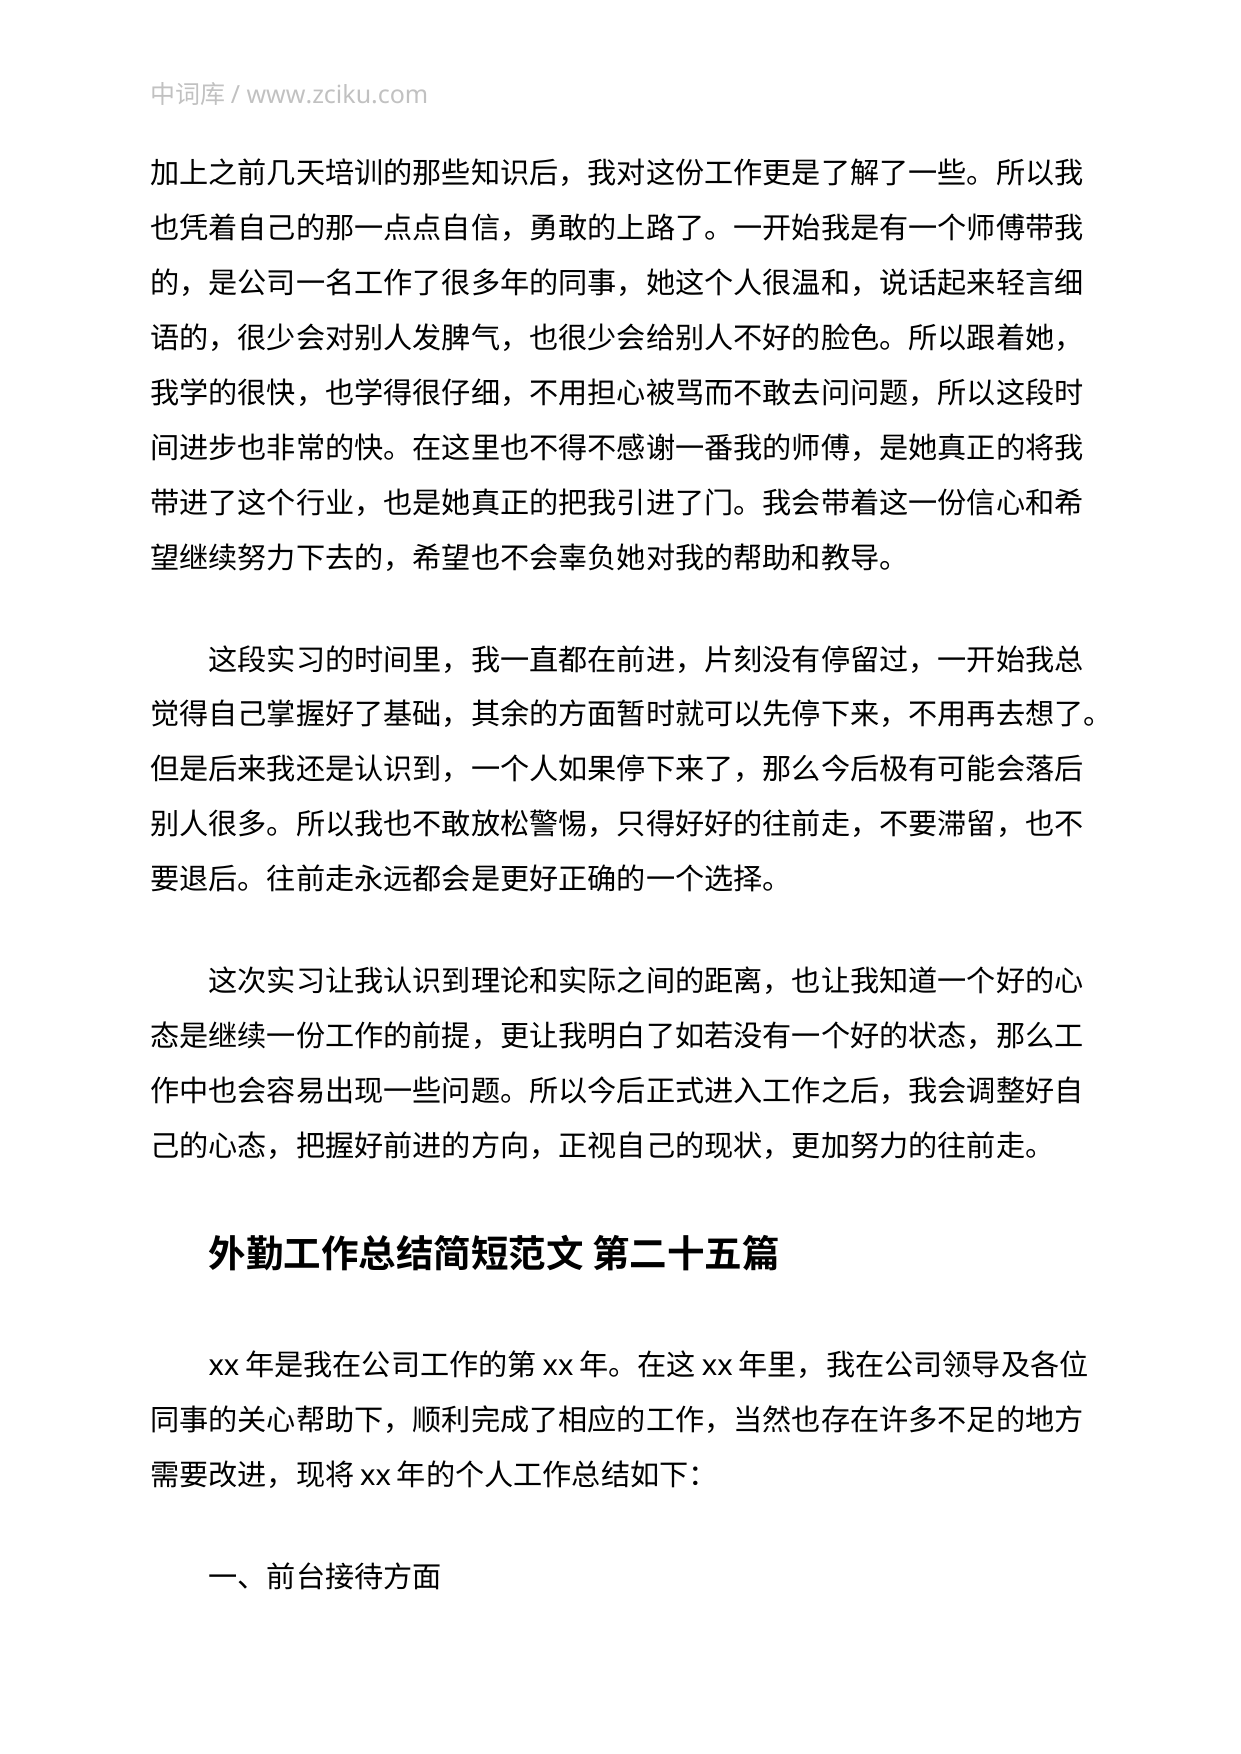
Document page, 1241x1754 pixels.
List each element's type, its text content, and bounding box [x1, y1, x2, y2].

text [150, 150, 1090, 577]
text 外勤工作总结简短范文 第二十五篇 [150, 1224, 1090, 1278]
text 这次实习让我认识到理论和实际之间的距离，也让我知道一个好的心态是继续一份工作的前提，更让我明白了如若没有一个好的状态，那么工作中也会容易出现一些问题。所以今后正式进入工作之后，我会调整好自己的心态，把握好前进的方向，正视自己的现状，更加努力的往前走。 [150, 957, 1090, 1164]
text 一、前台接待方面 [150, 1553, 1090, 1595]
text xx年是我在公司工作的第xx年。在这xx年里，我在公司领导及各位同事的关心帮助下，顺利完成了相应的工作，当然也存在许多不足的地方需要改进，现将xx年的个人工作总结如下： [150, 1341, 1090, 1493]
text 这段实习的时间里，我一直都在前进，片刻没有停留过，一开始我总觉得自己掌握好了基础，其余的方面暂时就可以先停下来，不用再去想了。但是后来我还是认识到，一个人如果停下来了，那么今后极有可能会落后别人很多。所以我也不敢放松警惕，只得好好的往前走，不要滞留，也不要退后。往前走永远都会是更好正确的一个选择。 [150, 636, 1090, 898]
